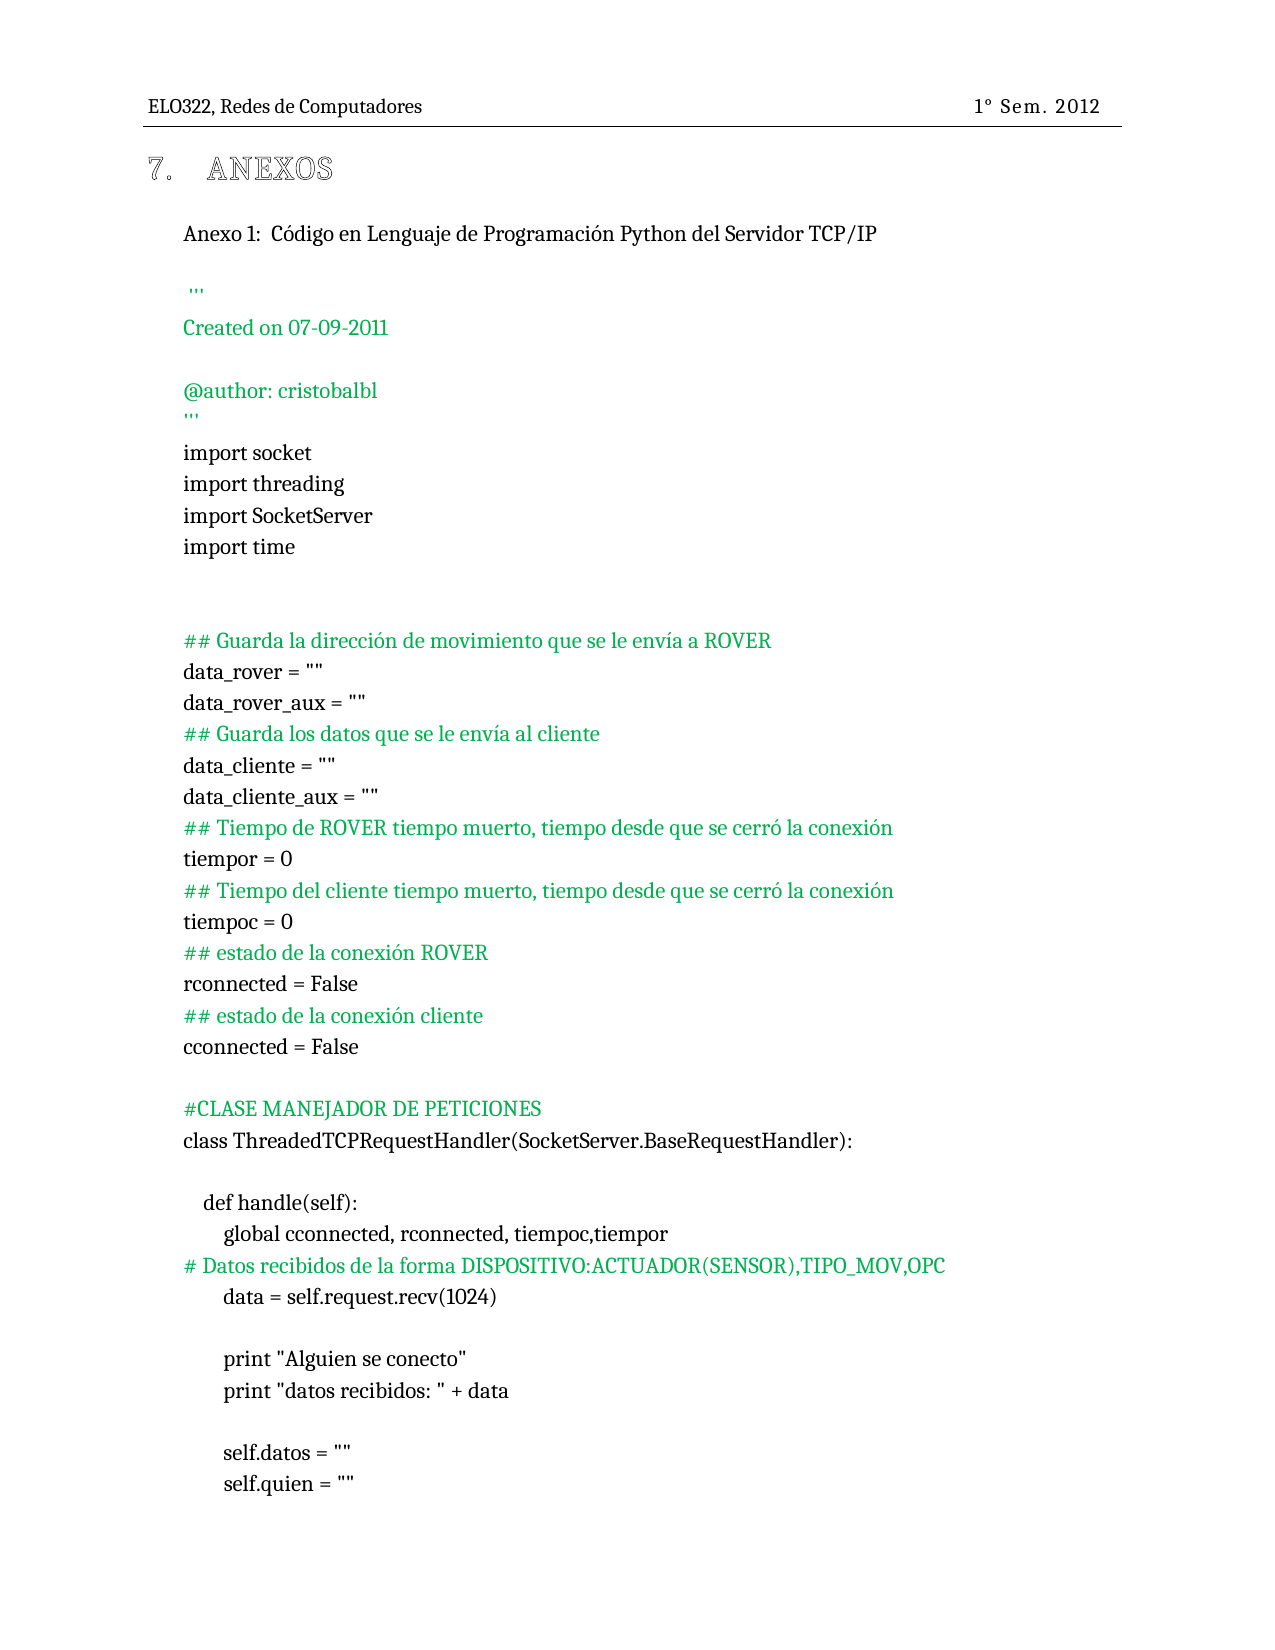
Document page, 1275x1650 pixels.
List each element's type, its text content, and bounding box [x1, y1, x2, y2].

text tiempor = 0 [148, 842, 1127, 873]
text import socket [148, 436, 1127, 467]
text data_rover = "" [148, 654, 1127, 686]
text class ThreadedTCPRequestHandler(SocketServer.BaseRequestHandler): [148, 1123, 1127, 1154]
text data_cliente_aux = "" [148, 779, 1127, 811]
text cconnected = False [148, 1029, 1127, 1061]
text import time [148, 529, 1127, 561]
text @author: cristobalbl [148, 373, 1127, 404]
text data_cliente = "" [148, 748, 1127, 779]
text ## Tiempo del cliente tiempo muerto, tiempo desde que se cerró la conexión [148, 873, 1127, 904]
text ## Guarda los datos que se le envía al cliente [148, 717, 1127, 748]
text ''' [148, 404, 1127, 436]
text rconnected = False [148, 967, 1127, 998]
text data_rover_aux = "" [148, 686, 1127, 717]
text print "datos recibidos: " + data [148, 1373, 1127, 1404]
text Anexo 1: Código en Lenguaje de Programación Python del Servidor TCP/IP [148, 217, 1127, 248]
text ## estado de la conexión cliente [148, 998, 1127, 1029]
text Created on 07-09-2011 [148, 311, 1127, 342]
text ## Guarda la dirección de movimiento que se le envía a ROVER [148, 623, 1127, 654]
text #CLASE MANEJADOR DE PETICIONES [148, 1092, 1127, 1123]
text global cconnected, rconnected, tiempoc,tiempor [148, 1217, 1127, 1248]
text self.datos = "" [148, 1436, 1127, 1467]
text self.quien = "" [148, 1467, 1127, 1498]
text def handle(self): [148, 1186, 1127, 1217]
subtitle ANEXOS [148, 154, 1127, 186]
text tiempoc = 0 [148, 904, 1127, 936]
text # Datos recibidos de la forma DISPOSITIVO:ACTUADOR(SENSOR),TIPO_MOV,OPC [148, 1248, 1127, 1279]
text ''' [148, 279, 1127, 311]
text print "Alguien se conecto" [148, 1342, 1127, 1373]
text ## estado de la conexión ROVER [148, 936, 1127, 967]
text import threading [148, 467, 1127, 498]
text import SocketServer [148, 498, 1127, 529]
text ## Tiempo de ROVER tiempo muerto, tiempo desde que se cerró la conexión [148, 811, 1127, 842]
text data = self.request.recv(1024) [148, 1279, 1127, 1311]
